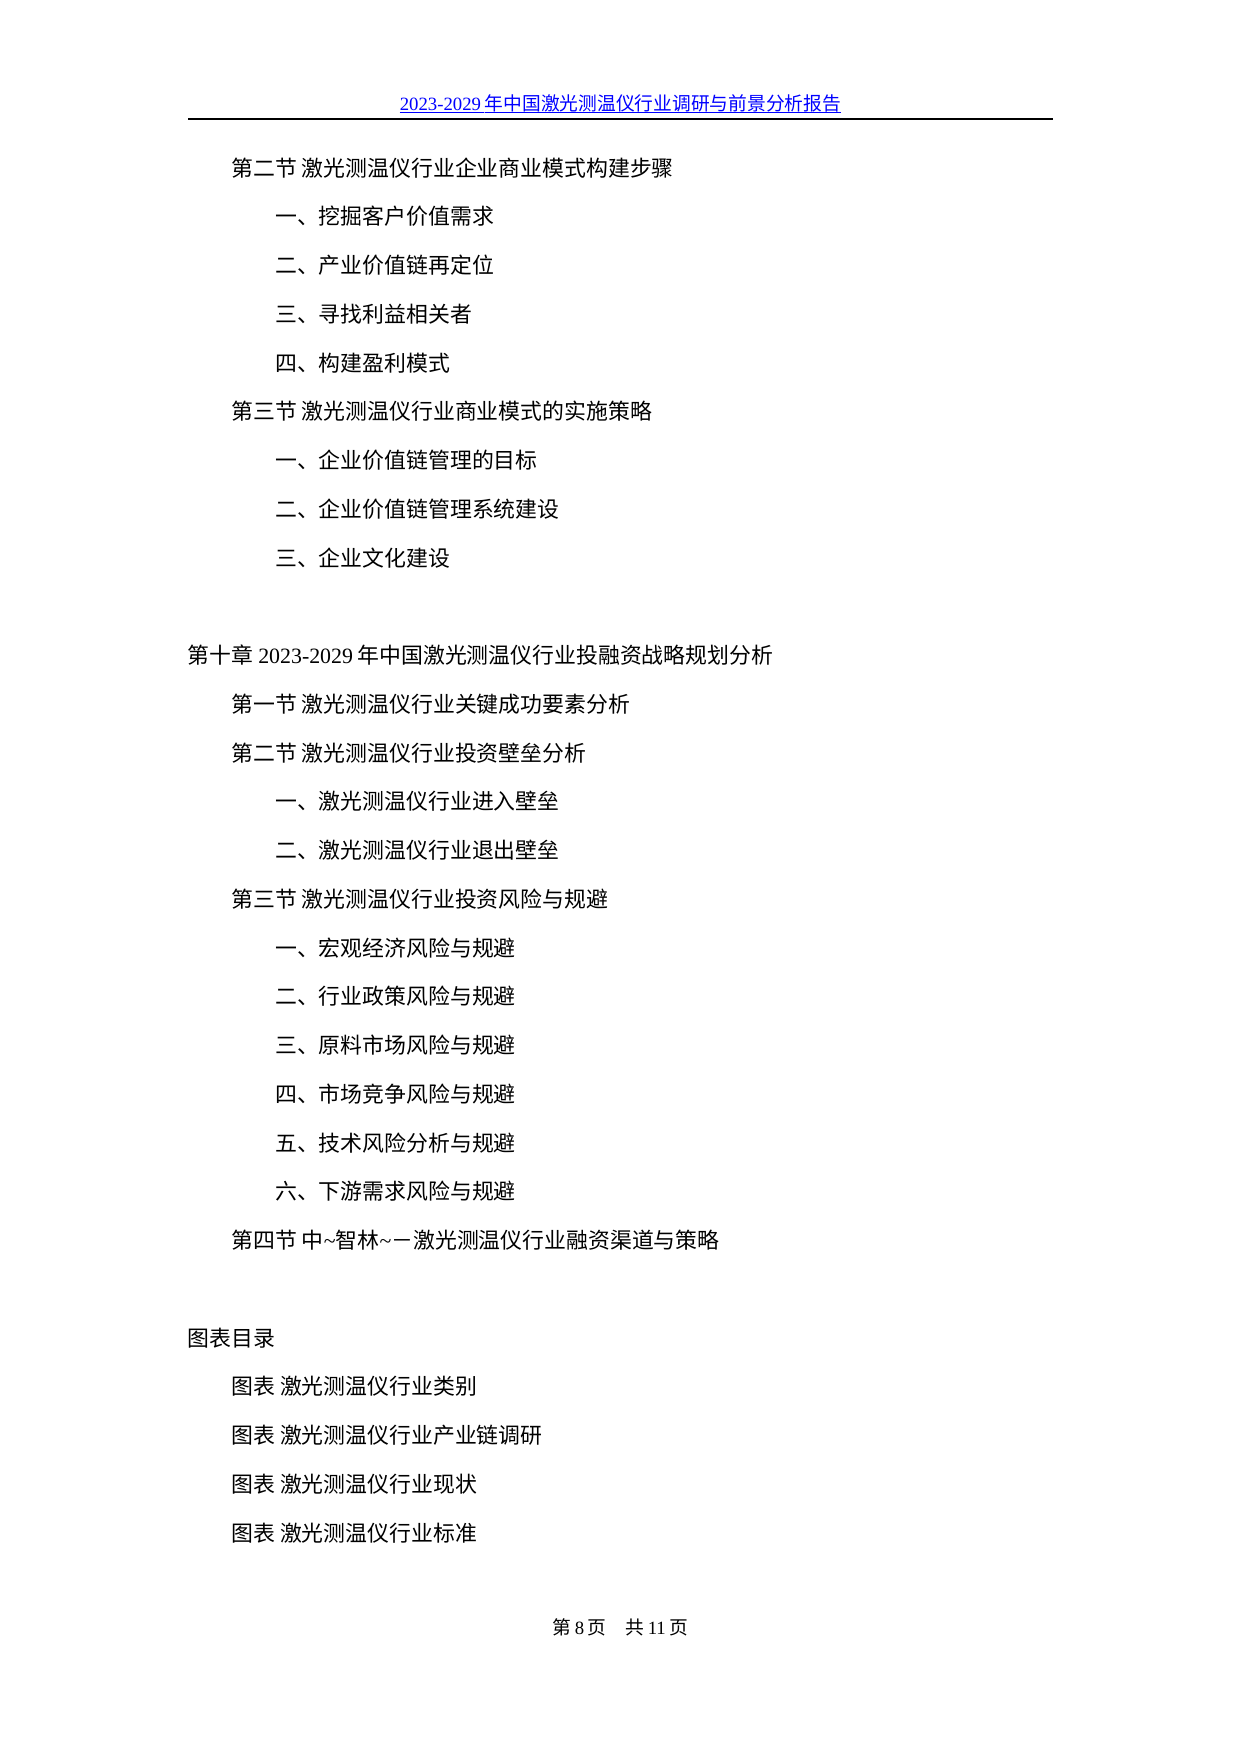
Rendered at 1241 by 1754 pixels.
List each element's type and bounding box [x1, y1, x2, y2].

text [187, 150, 1053, 1548]
